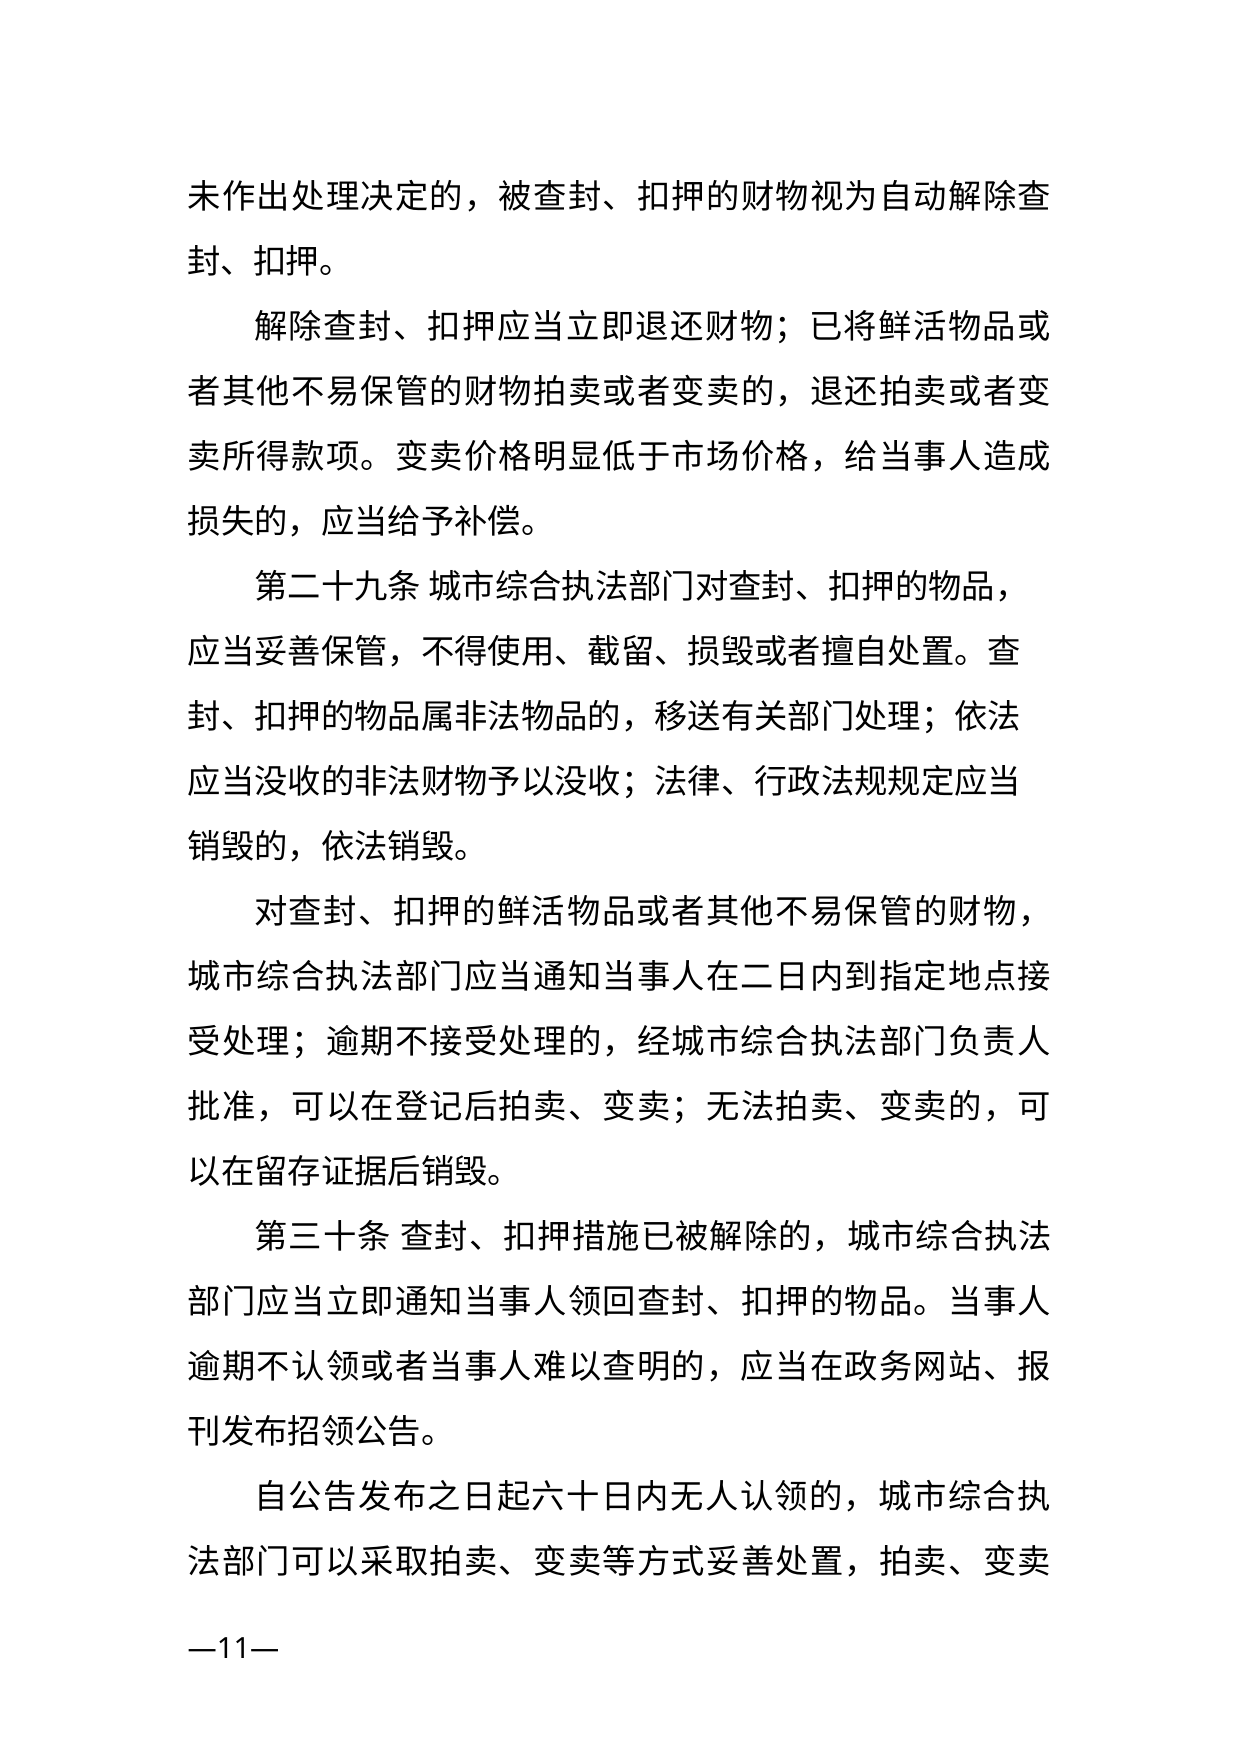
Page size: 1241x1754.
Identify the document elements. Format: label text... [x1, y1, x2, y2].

text 第三十条 查封、扣押措施已被解除的，城市综合执法部门应当立即通知当事人领回查封、扣押的物品。当事人逾期不认领或者当事人难以查明的，应当在政务网站、报刊发布招领公告。 [187, 1202, 1053, 1462]
text 解除查封、扣押应当立即退还财物；已将鲜活物品或者其他不易保管的财物拍卖或者变卖的，退还拍卖或者变卖所得款项。变卖价格明显低于市场价格，给当事人造成损失的，应当给予补偿。 [187, 292, 1053, 552]
text 第二十九条 城市综合执法部门对查封、扣押的物品，应当妥善保管，不得使用、截留、损毁或者擅自处置。查封、扣押的物品属非法物品的，移送有关部门处理；依法应当没收的非法财物予以没收；法律、行政法规规定应当销毁的，依法销毁。 [187, 552, 1053, 877]
text 对查封、扣押的鲜活物品或者其他不易保管的财物，城市综合执法部门应当通知当事人在二日内到指定地点接受处理；逾期不接受处理的，经城市综合执法部门负责人批准，可以在登记后拍卖、变卖；无法拍卖、变卖的，可以在留存证据后销毁。 [187, 877, 1053, 1202]
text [187, 1462, 1053, 1592]
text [187, 162, 1053, 292]
